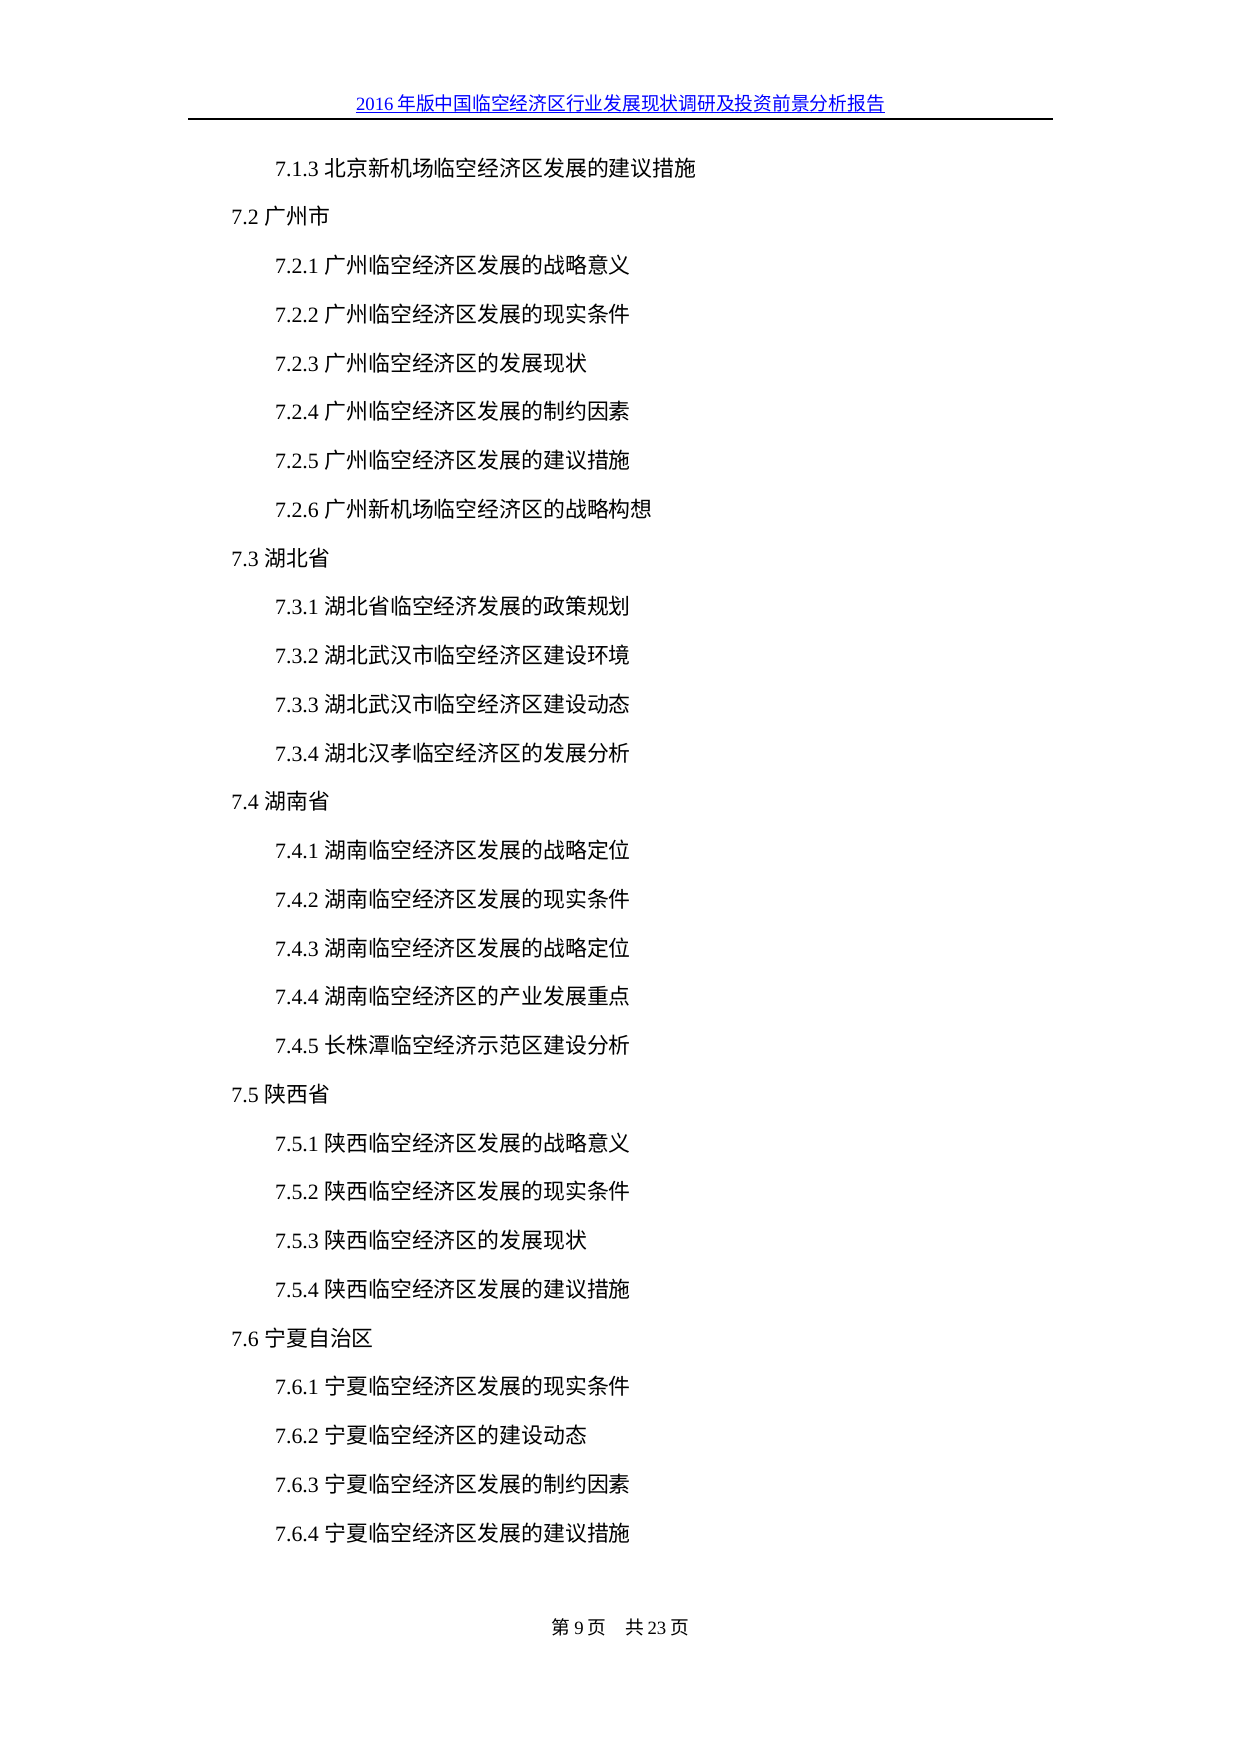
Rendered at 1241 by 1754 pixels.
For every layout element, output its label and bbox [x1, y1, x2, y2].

text [187, 150, 1053, 1548]
